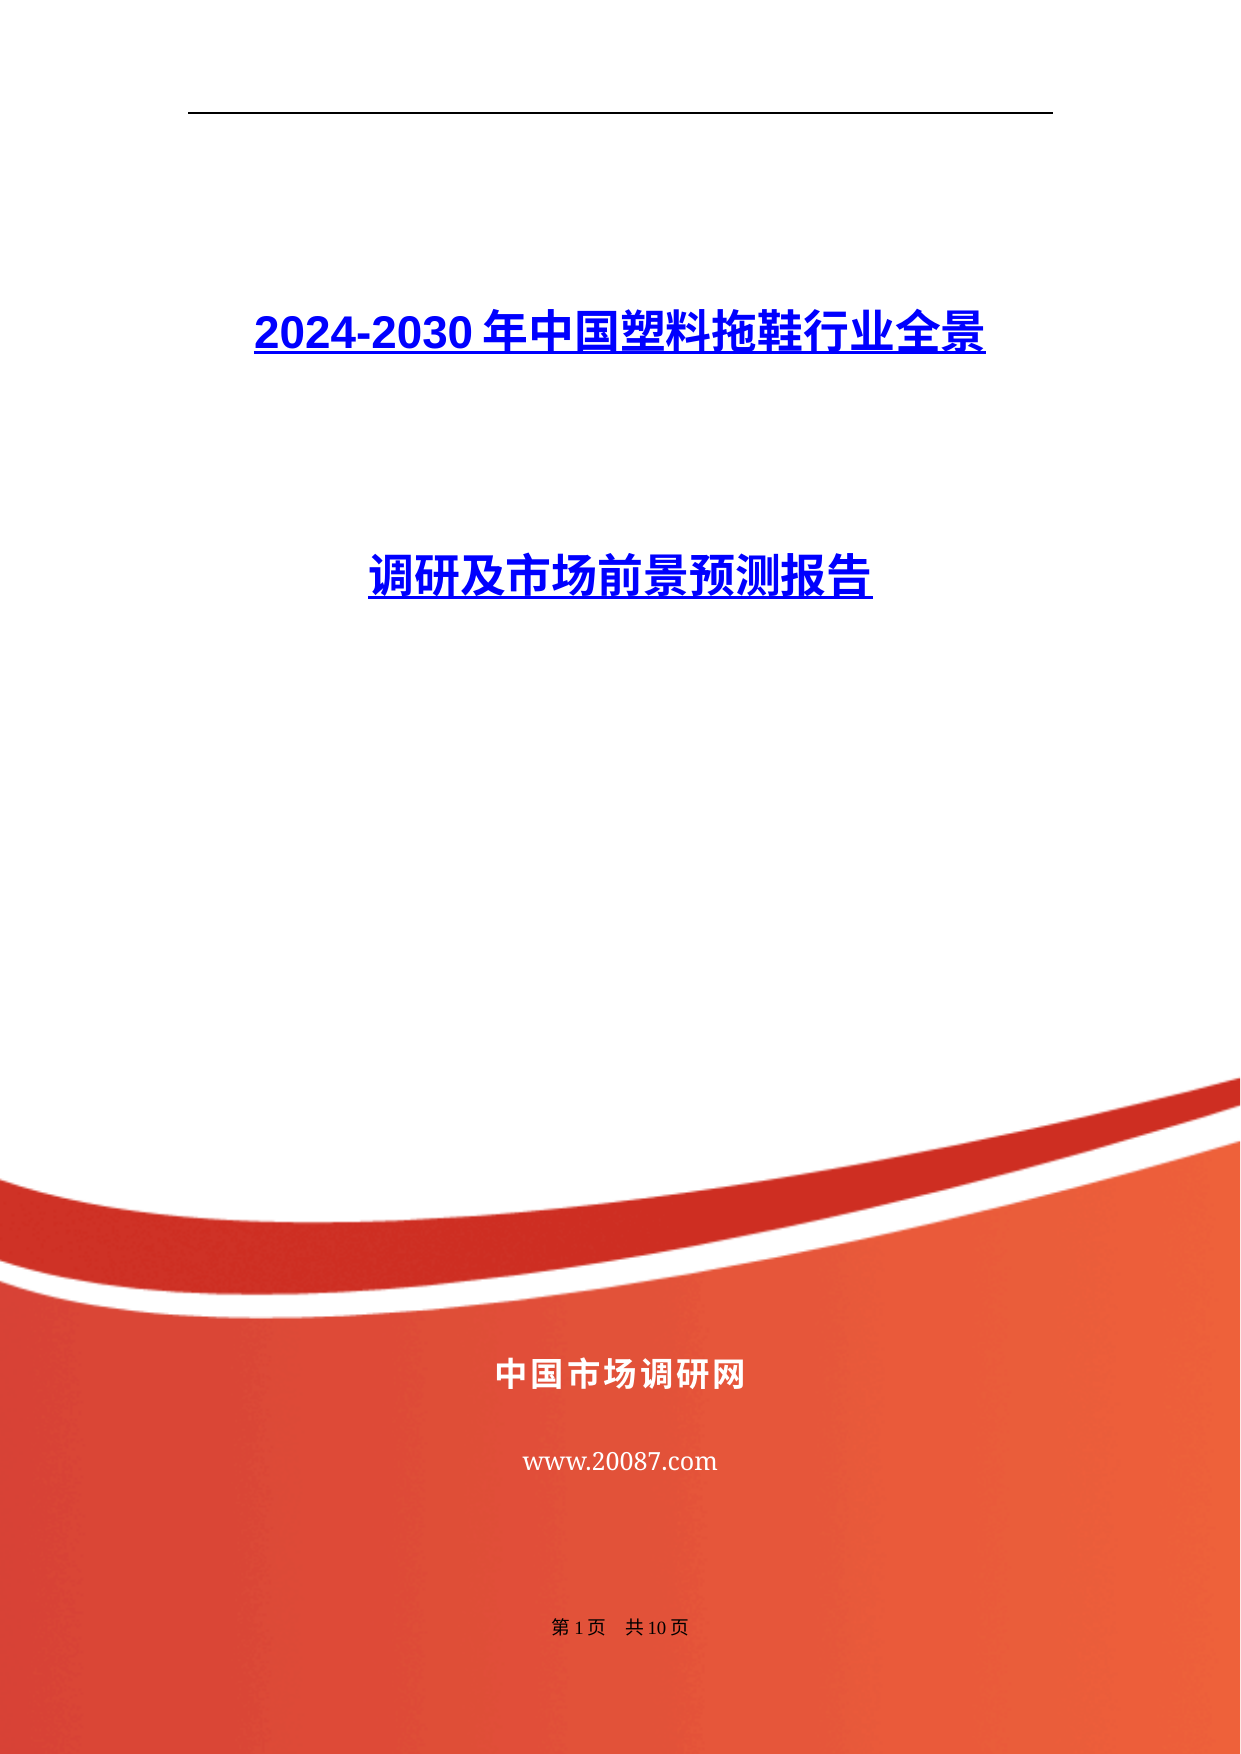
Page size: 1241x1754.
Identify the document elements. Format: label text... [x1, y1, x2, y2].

table_header 2024-2030年中国塑料拖鞋行业全景调研及市场前景预测报告 [188, 207, 1053, 773]
picture [0, 1006, 1241, 1754]
text www.20087.com [187, 1428, 1053, 1493]
subtitle 中国市场调研网 [187, 1339, 1053, 1404]
